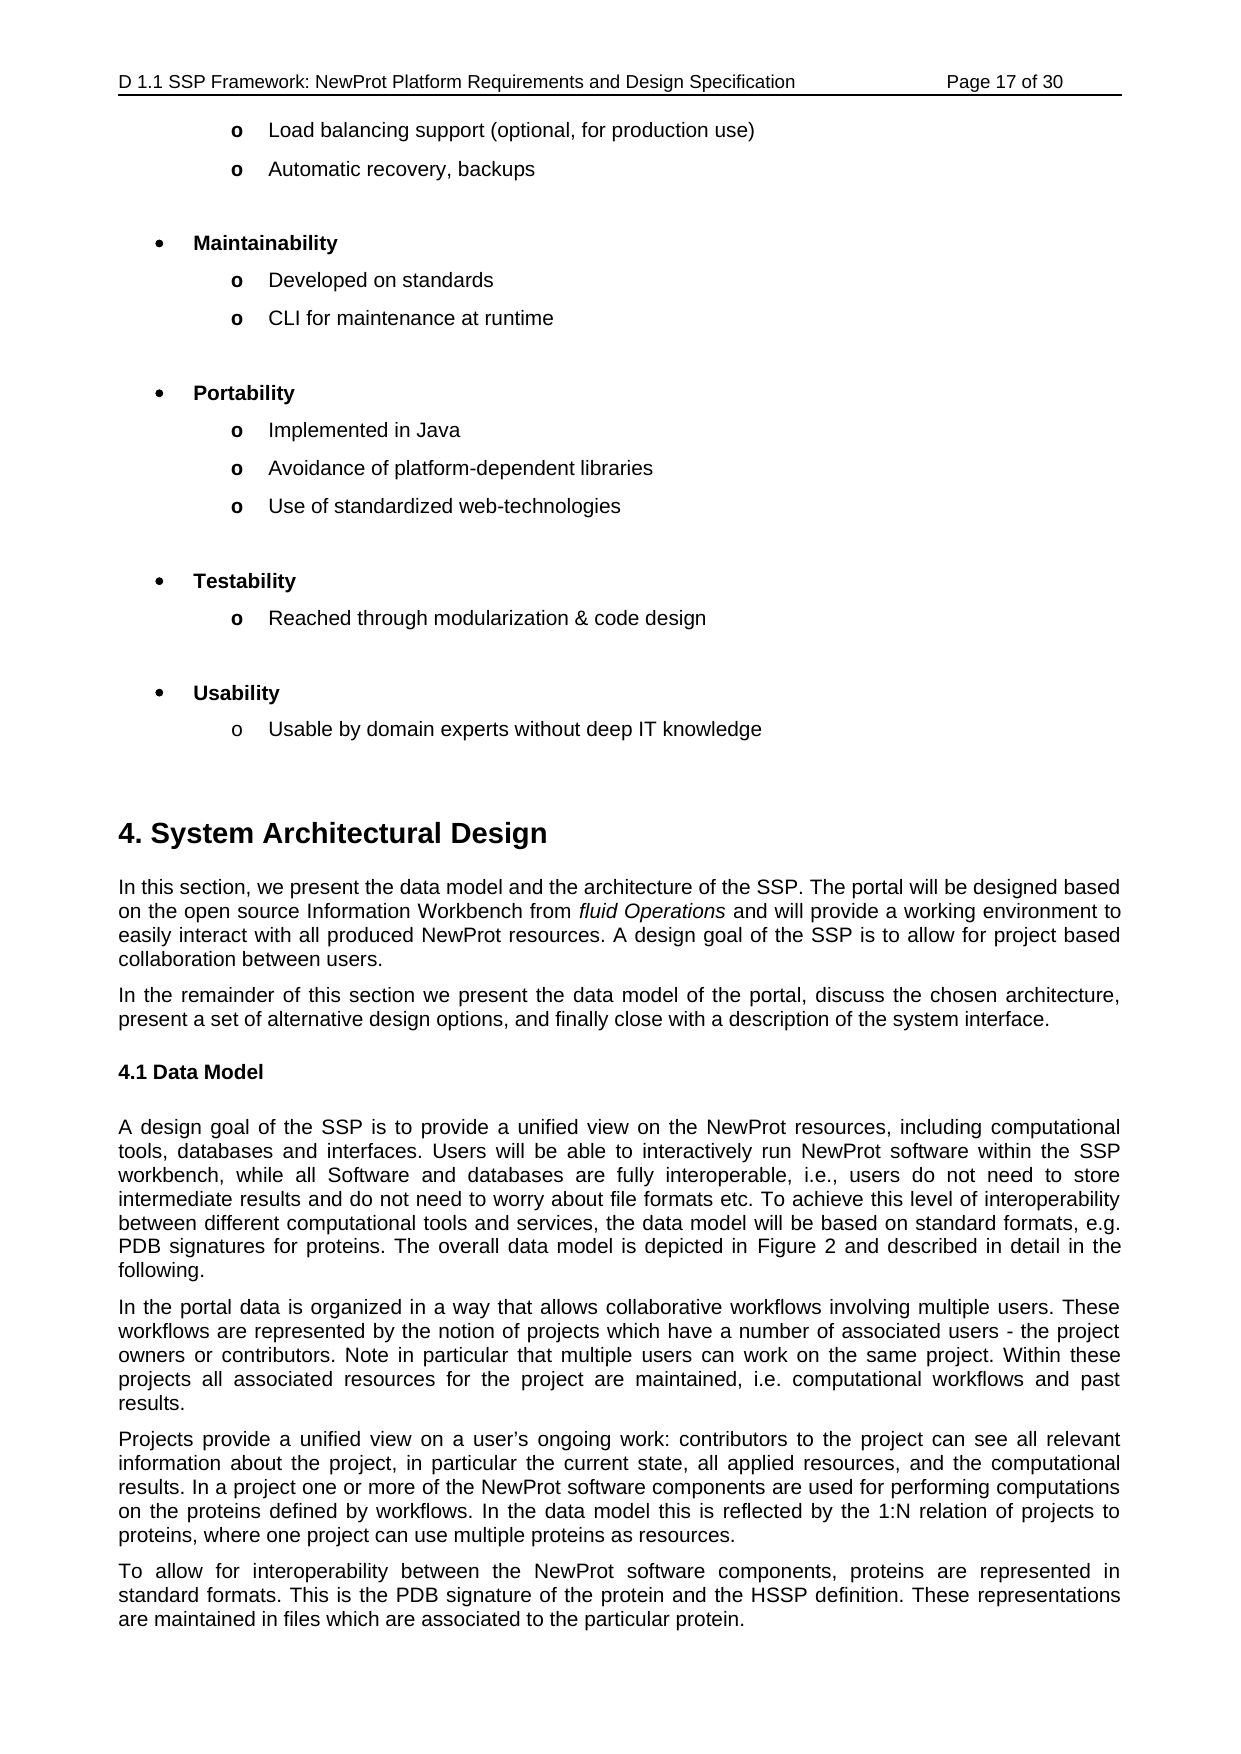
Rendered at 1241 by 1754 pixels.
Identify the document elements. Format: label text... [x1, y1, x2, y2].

text In the remainder of this section we present the data model of the portal, discuss the chosen architecture, present a set of alternative design options, and finally close with a description of the system interface. [118, 983, 1122, 1031]
list Avoidance of platform-dependent libraries [231, 456, 1122, 482]
list Usability [156, 680, 1122, 704]
text To allow for interoperability between the NewProt software components, proteins are represented in standard formats. This is the PDB signature of the protein and the HSSP definition. These representations are maintained in files which are associated to the particular protein. [118, 1559, 1122, 1631]
list Load balancing support (optional, for production use) [231, 118, 1122, 144]
list Usable by domain experts without deep IT knowledge [231, 717, 1122, 743]
text In this section, we present the data model and the architecture of the SSP. The portal will be designed based on the open source Information Workbench from fluid Operations and will provide a working environment to easily interact with all produced NewProt resources. A design goal of the SSP is to allow for project based collaboration between users. [118, 875, 1122, 971]
list CLI for maintenance at runtime [231, 306, 1122, 332]
subtitle 4.1 Data Model [118, 1056, 1122, 1085]
list Portability [156, 381, 1122, 405]
subtitle 4. System Architectural Design [118, 817, 1122, 850]
list Developed on standards [231, 268, 1122, 294]
list Maintainability [156, 231, 1122, 255]
text Projects provide a unified view on a user’s ongoing work: contributors to the project can see all relevant information about the project, in particular the current state, all applied resources, and the computational results. In a project one or more of the NewProt software components are used for performing computations on the proteins defined by workflows. In the data model this is reflected by the 1:N relation of projects to proteins, where one project can use multiple proteins as resources. [118, 1427, 1122, 1547]
list Automatic recovery, backups [231, 156, 1122, 182]
list Implemented in Java [231, 417, 1122, 443]
list Use of standardized web-technologies [231, 494, 1122, 520]
text In the portal data is organized in a way that allows collaborative workflows involving multiple users. These workflows are represented by the notion of projects which have a number of associated users - the project owners or contributors. Note in particular that multiple users can work on the same project. Within these projects all associated resources for the project are maintained, i.e. computational workflows and past results. [118, 1295, 1122, 1414]
text A design goal of the SSP is to provide a unified view on the NewProt resources, including computational tools, databases and interfaces. Users will be able to interactively run NewProt software within the SSP workbench, while all Software and databases are fully interoperable, i.e., users do not need to store intermediate results and do not need to worry about file formats etc. To achieve this level of interoperability between different computational tools and services, the data model will be based on standard formats, e.g. PDB signatures for proteins. The overall data model is depicted in Figure 2 and described in detail in the following. [118, 1114, 1122, 1282]
list Testability [156, 569, 1122, 593]
list Reached through modularization & code design [231, 606, 1122, 631]
